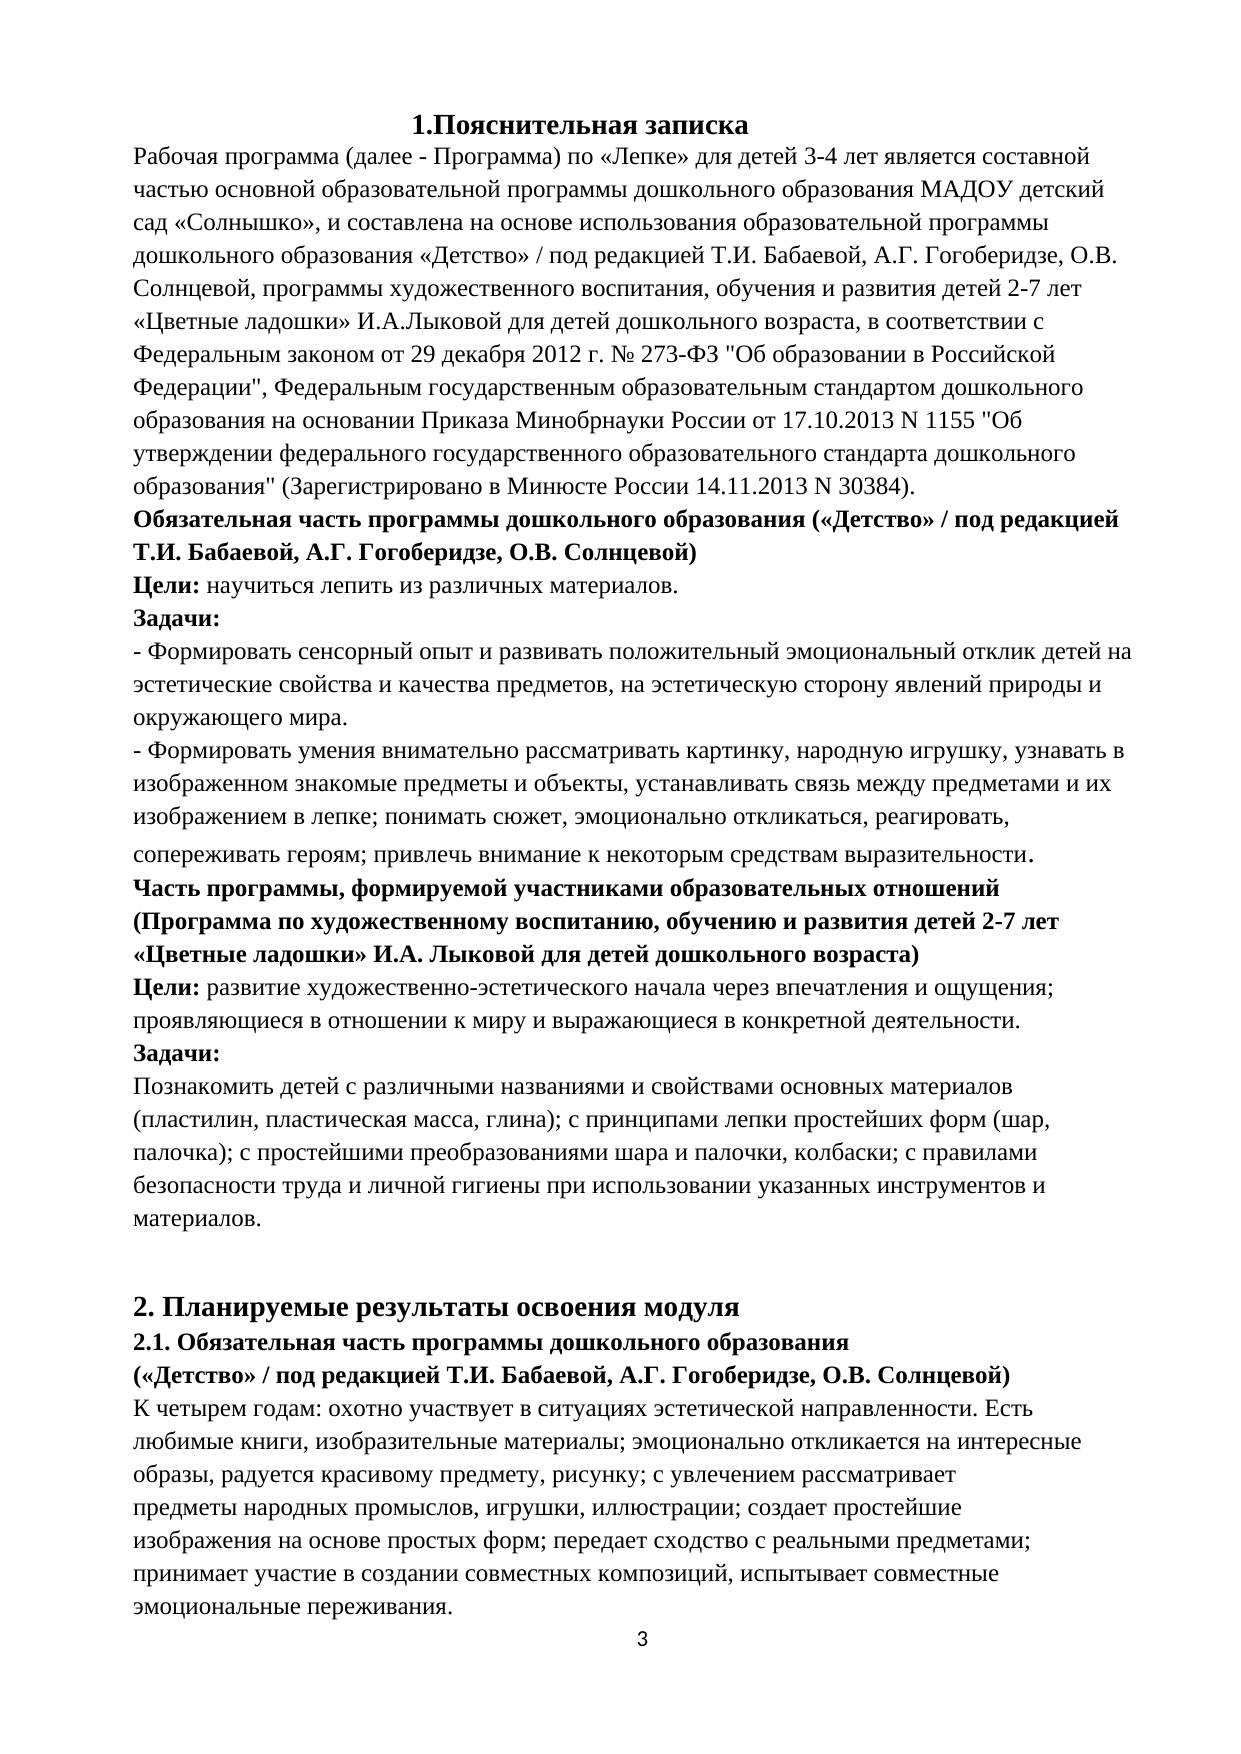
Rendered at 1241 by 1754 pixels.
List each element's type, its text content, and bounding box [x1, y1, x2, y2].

text 1.Пояснительная записка [411, 107, 1196, 141]
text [133, 1289, 1152, 1620]
text Рабочая программа (далее - Программа) по «Лепке» для детей 3-4 лет является составной частью основной образовательной программы дошкольного образования МАДОУ детский сад «Солнышко», и составлена на основе использования образовательной программы дошкольного образования «Детство» / под редакцией Т.И. Бабаевой, А.Г. Гогоберидзе, О.В. Солнцевой, программы художественного воспитания, обучения и развития детей 2-7 лет «Цветные ладошки» И.А.Лыковой для детей дошкольного возраста, в соответствии с Федеральным законом от 29 декабря 2012 г. № 273-ФЗ "Об образовании в Российской Федерации", Федеральным государственным образовательным стандартом дошкольного образования на основании Приказа Минобрнауки России от 17.10.2013 N 1155 "Об утверждении федерального государственного образовательного стандарта дошкольного образования" (Зарегистрировано в Минюсте России 14.11.2013 N 30384). Обязательная часть программы дошкольного образования («Детство» / под редакцией Т.И. Бабаевой, А.Г. Гогоберидзе, О.В. Солнцевой) Цели: научиться лепить из различных материалов. Задачи: - Формировать сенсорный опыт и развивать положительный эмоциональный отклик детей на эстетические свойства и качества предметов, на эстетическую сторону явлений природы и окружающего мира. - Формировать умения внимательно рассматривать картинку, народную игрушку, узнавать в изображенном знакомые предметы и объекты, устанавливать связь между предметами и их изображением в лепке; понимать сюжет, эмоционально откликаться, реагировать, сопереживать героям; привлечь внимание к некоторым средствам выразительности. Часть программы, формируемой участниками образовательных отношений (Программа по художественному воспитанию, обучению и развития детей 2-7 лет «Цветные ладошки» И.А. Лыковой для детей дошкольного возраста) Цели: развитие художественно-эстетического начала через впечатления и ощущения; проявляющиеся в отношении к миру и выражающиеся в конкретной деятельности. Задачи: Познакомить детей с различными названиями и свойствами основных материалов (пластилин, пластическая масса, глина); с принципами лепки простейших форм (шар, палочка); с простейшими преобразованиями шара и палочки, колбаски; с правилами безопасности труда и личной гигиены при использовании указанных инструментов и материалов. [133, 141, 1152, 1264]
